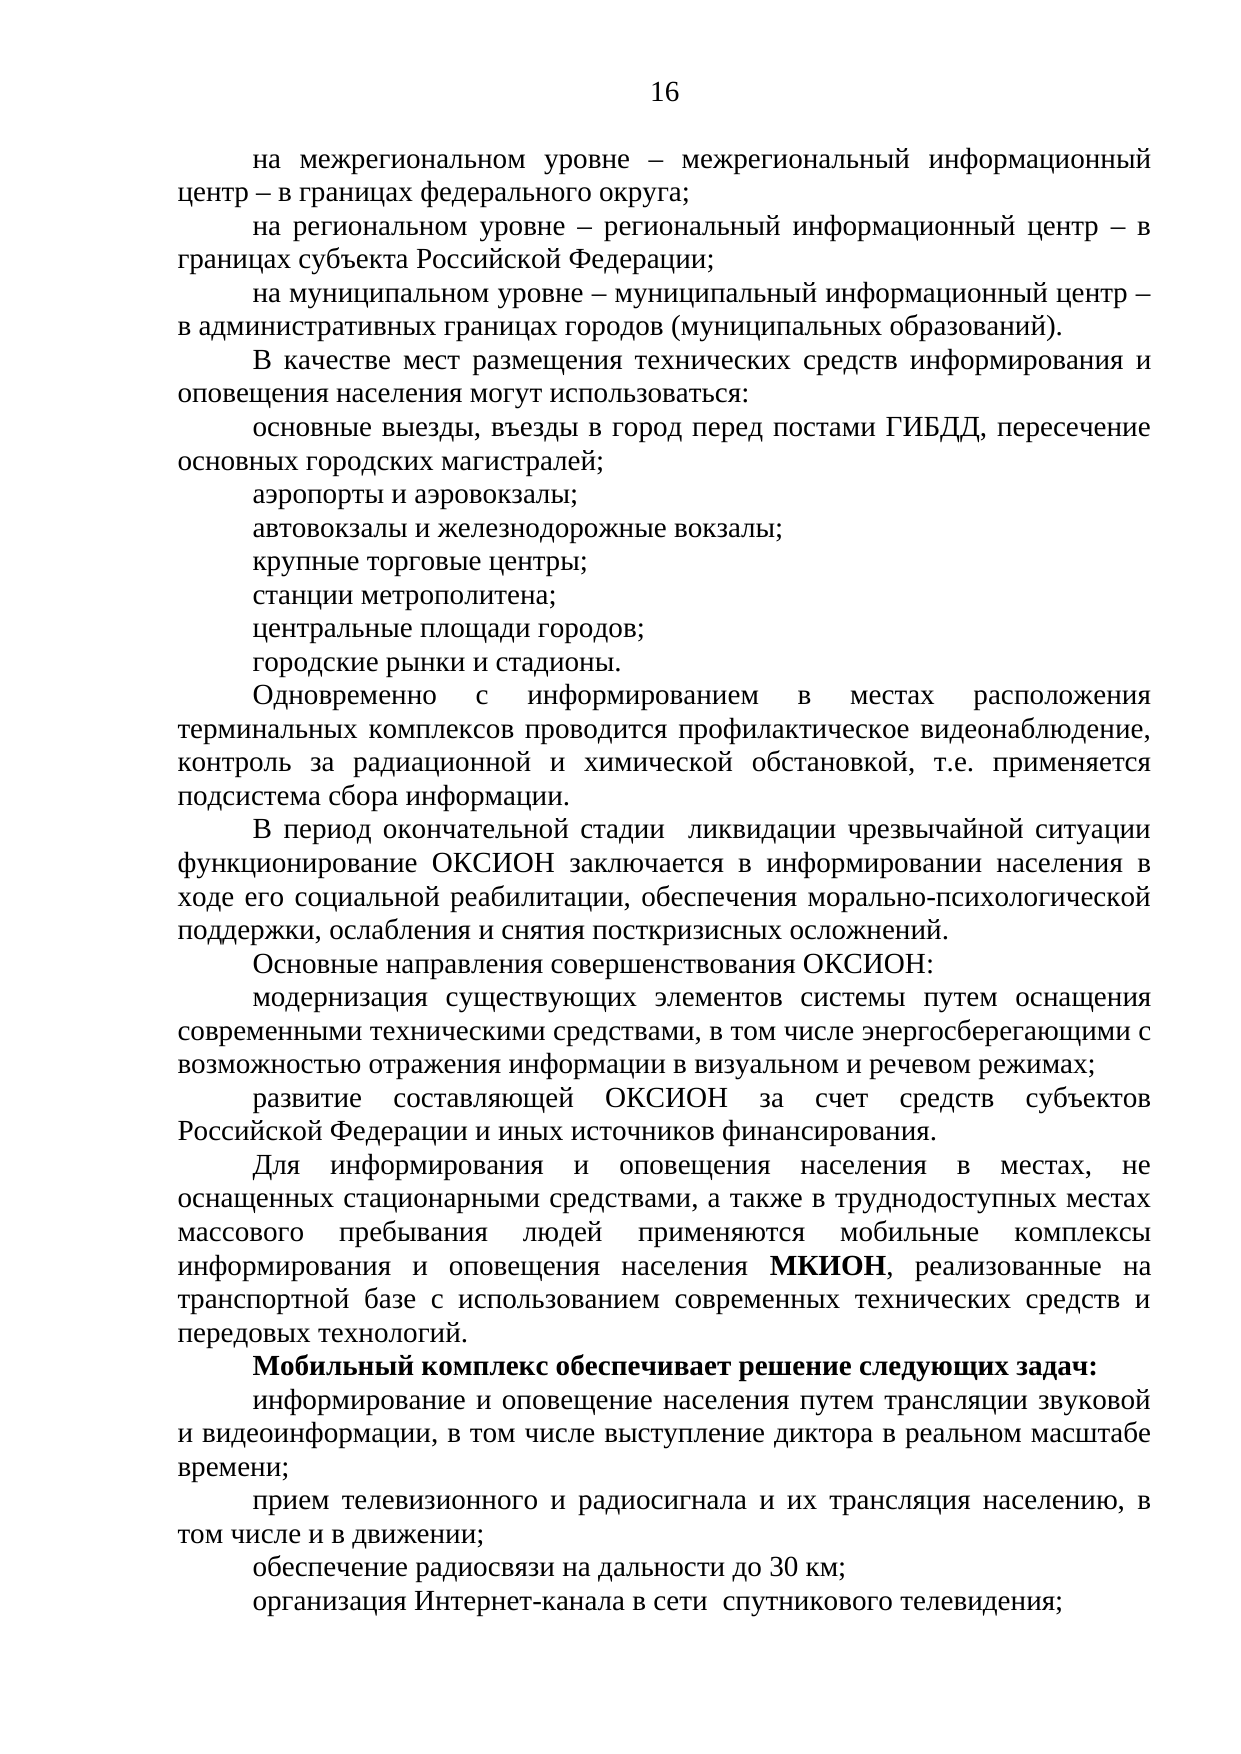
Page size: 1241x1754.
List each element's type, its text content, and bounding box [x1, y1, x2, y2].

text Одновременно с информированием в местах расположения терминальных комплексов проводится профилактическое видеонаблюдение, контроль за радиационной и химической обстановкой, т.е. применяется подсистема сбора информации. [177, 677, 1152, 812]
text организация Интернет-канала в сети спутникового телевидения; [177, 1583, 1152, 1617]
text Основные направления совершенствования ОКСИОН: [177, 946, 1152, 979]
text обеспечение радиосвязи на дальности до 30 км; [177, 1549, 1152, 1583]
text центральные площади городов; [177, 610, 1152, 644]
text информирование и оповещение населения путем трансляции звуковой и видеоинформации, в том числе выступление диктора в реальном масштабе времени; [177, 1382, 1152, 1482]
text станции метрополитена; [177, 577, 1152, 610]
text автовокзалы и железнодорожные вокзалы; [177, 510, 1152, 543]
text Мобильный комплекс обеспечивает решение следующих задач: [177, 1348, 1152, 1382]
text на муниципальном уровне – муниципальный информационный центр – в административных границах городов (муниципальных образований). [177, 275, 1152, 342]
text основные выезды, въезды в город перед постами ГИБДД, пересечение основных городских магистралей; [177, 409, 1152, 476]
text прием телевизионного и радиосигнала и их трансляция населению, в том числе и в движении; [177, 1482, 1152, 1549]
text Для информирования и оповещения населения в местах, не оснащенных стационарными средствами, а также в труднодоступных местах массового пребывания людей применяются мобильные комплексы информирования и оповещения населения МКИОН, реализованные на транспортной базе с использованием современных технических средств и передовых технологий. [177, 1147, 1152, 1348]
text аэропорты и аэровокзалы; [177, 476, 1152, 510]
text на межрегиональном уровне – межрегиональный информационный центр – в границах федерального округа; [177, 141, 1152, 208]
text В качестве мест размещения технических средств информирования и оповещения населения могут использоваться: [177, 342, 1152, 409]
text развитие составляющей ОКСИОН за счет средств субъектов Российской Федерации и иных источников финансирования. [177, 1080, 1152, 1147]
text модернизация существующих элементов системы путем оснащения современными техническими средствами, в том числе энергосберегающими с возможностью отражения информации в визуальном и речевом режимах; [177, 979, 1152, 1080]
text на региональном уровне – региональный информационный центр – в границах субъекта Российской Федерации; [177, 208, 1152, 275]
text крупные торговые центры; [177, 543, 1152, 577]
text В период окончательной стадии ликвидации чрезвычайной ситуации функционирование ОКСИОН заключается в информировании населения в ходе его социальной реабилитации, обеспечения морально-психологической поддержки, ослабления и снятия посткризисных осложнений. [177, 812, 1152, 946]
text городские рынки и стадионы. [177, 644, 1152, 677]
